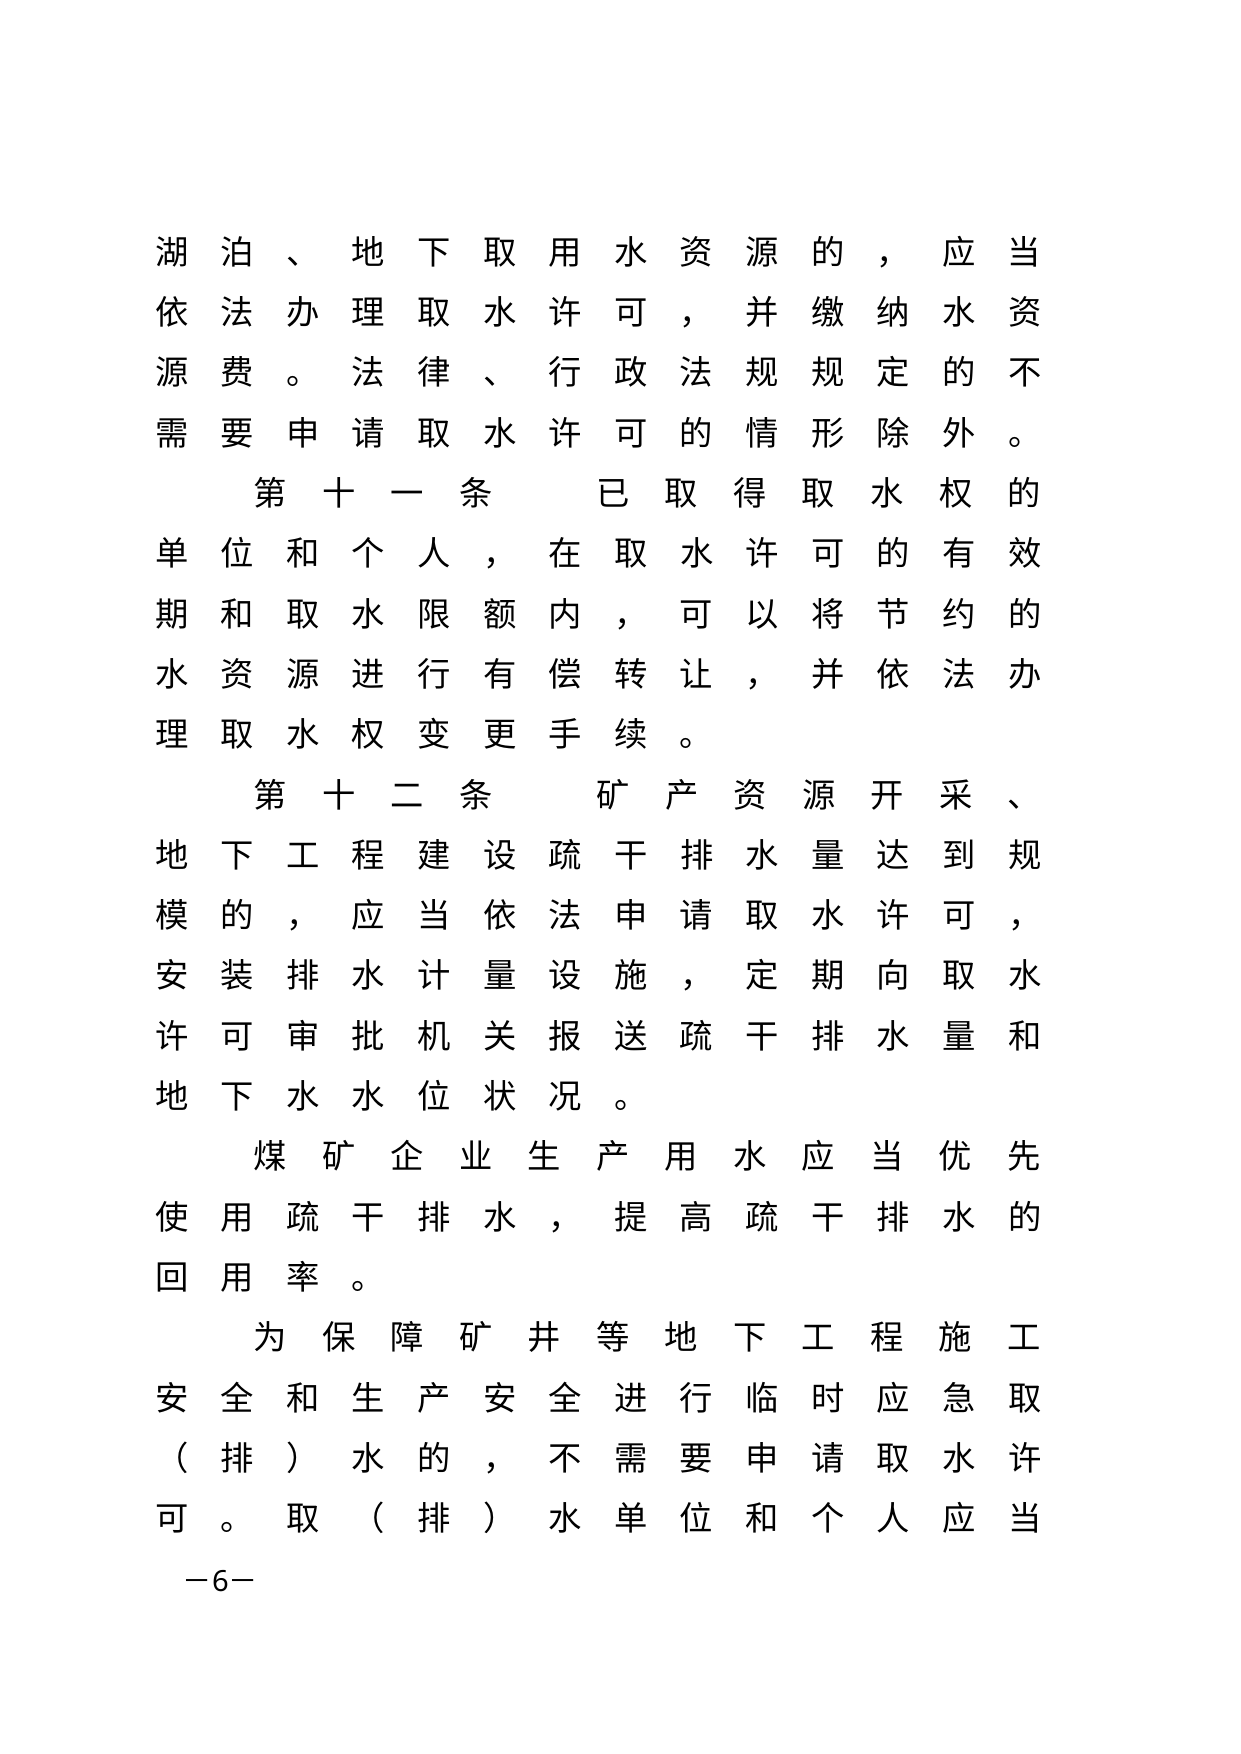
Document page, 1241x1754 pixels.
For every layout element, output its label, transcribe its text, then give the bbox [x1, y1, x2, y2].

text 第十条 严格落实取水许可和有偿使用制度。直接从江河、湖泊、地下取用水资源的，应当依法办理取水许可，并缴纳水资源费。法律、行政法规规定的不需要申请取水许可的情形除外。 [155, 219, 1073, 461]
text 煤矿企业生产用水应当优先使用疏干排水，提高疏干排水的回用率。 [155, 1124, 1073, 1305]
text 第十二条 矿产资源开采、地下工程建设疏干排水量达到规模的，应当依法申请取水许可，安装排水计量设施，定期向取水许可审批机关报送疏干排水量和地下水水位状况。 [155, 762, 1073, 1124]
text 为保障矿井等地下工程施工安全和生产安全进行临时应急取（排）水的，不需要申请取水许可。取（排）水单位和个人应当于临时应急取（排）水结束后五个工作日内，向有管理权限的水行政主管部门备案。 [155, 1305, 1073, 1546]
text 第十一条 已取得取水权的单位和个人，在取水许可的有效期和取水限额内，可以将节约的水资源进行有偿转让，并依法办理取水权变更手续。 [155, 461, 1073, 762]
